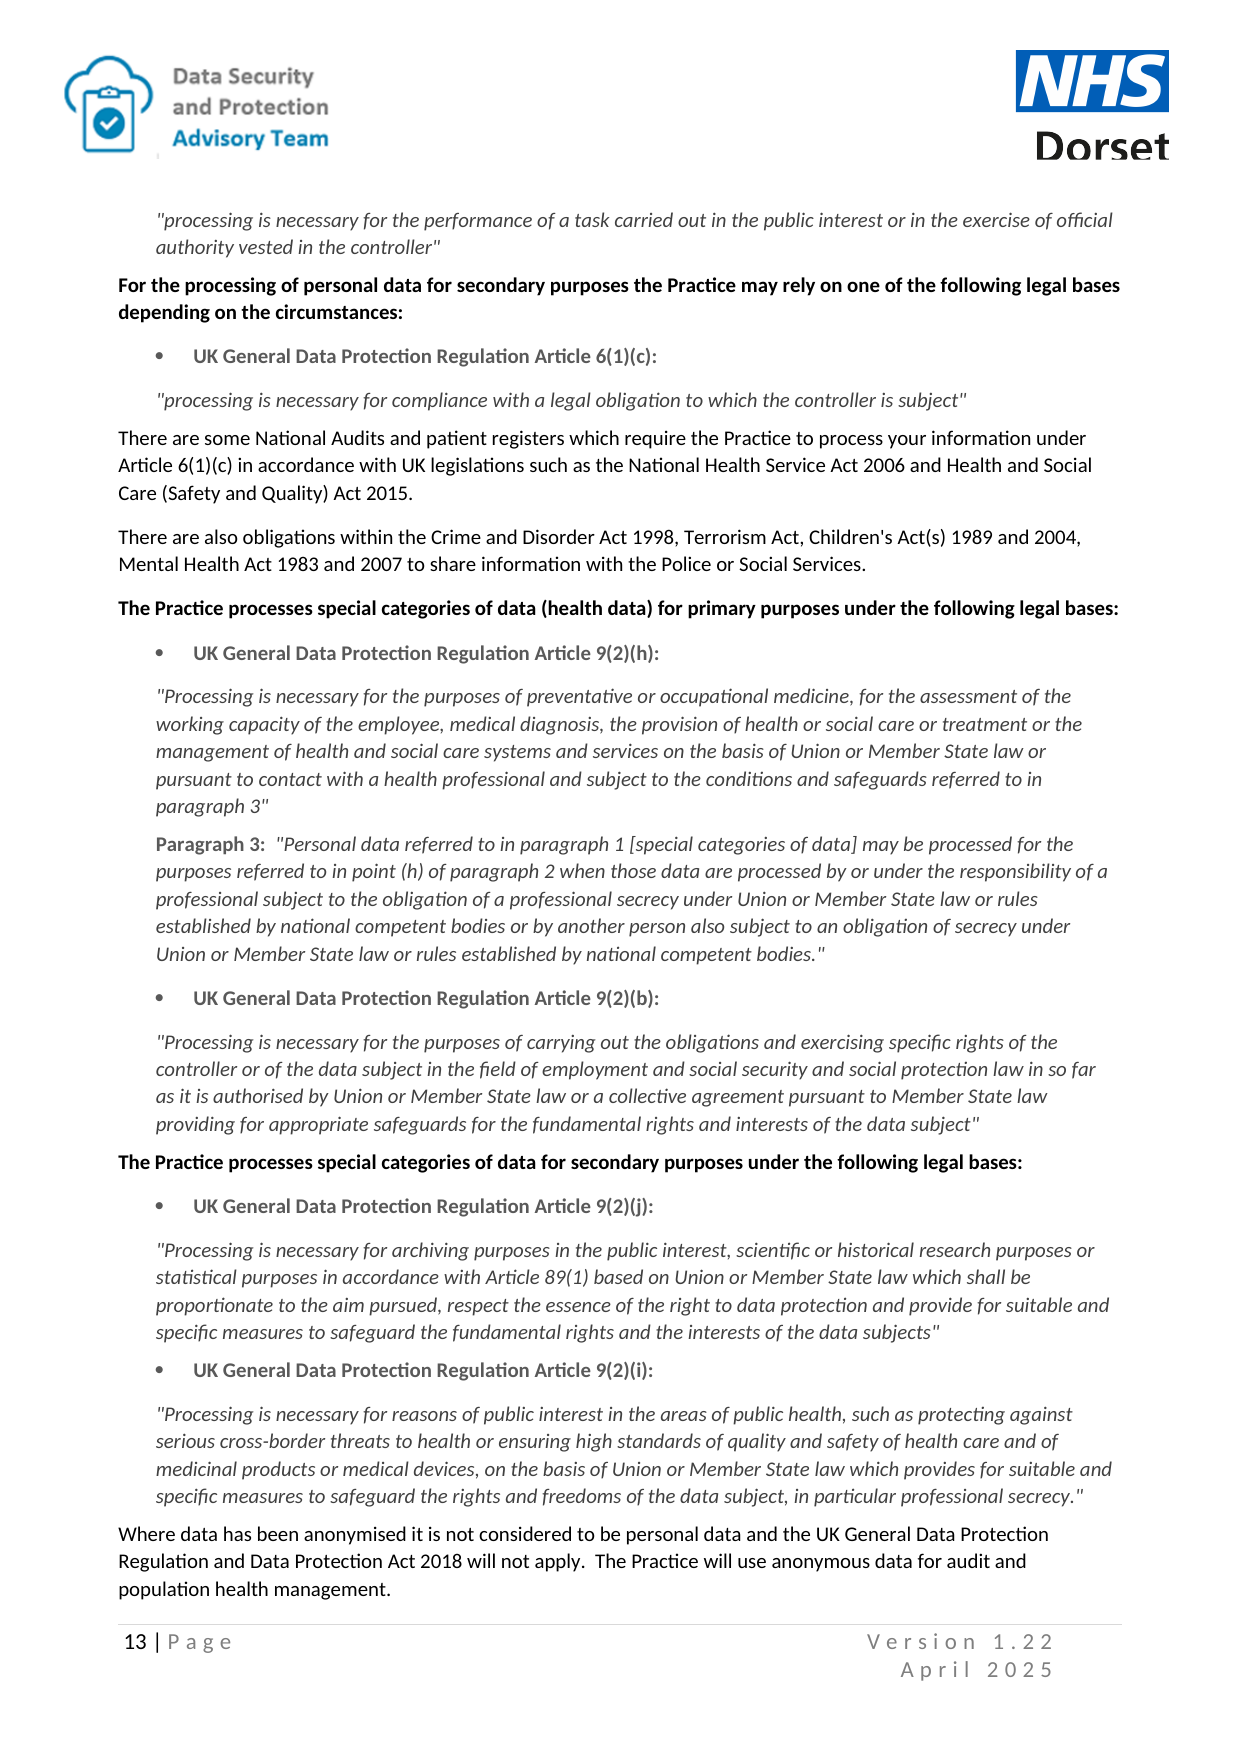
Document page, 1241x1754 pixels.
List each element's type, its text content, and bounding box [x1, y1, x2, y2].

text The Practice processes special categories of data for secondary purposes under the following legal bases: [118, 1149, 1122, 1174]
text "processing is necessary for compliance with a legal obligation to which the controller is subject" [118, 387, 1122, 413]
text "Processing is necessary for reasons of public interest in the areas of public health, such as protecting against serious cross-border threats to health or ensuring high standards of quality and safety of health care and of medicinal products or medical devices, on the basis of Union or Member State law which provides for suitable and specific measures to safeguard the rights and freedoms of the data subject, in particular professional secrecy." [156, 1401, 1122, 1509]
text "Processing is necessary for the purposes of carrying out the obligations and exercising specific rights of the controller or of the data subject in the field of employment and social security and social protection law in so far as it is authorised by Union or Member State law or a collective agreement pursuant to Member State law providing for appropriate safeguards for the fundamental rights and interests of the data subject" [156, 1029, 1122, 1136]
subtitle UK General Data Protection Regulation Article 9(2)(b): [156, 985, 1122, 1010]
text Where data has been anonymised it is not considered to be personal data and the UK General Data Protection Regulation and Data Protection Act 2018 will not apply. The Practice will use anonymous data for audit and population health management. [118, 1521, 1122, 1601]
text There are also obligations within the Crime and Disorder Act 1998, Terrorism Act, Children's Act(s) 1989 and 2004, Mental Health Act 1983 and 2007 to share information with the Police or Social Services. [118, 524, 1122, 577]
text For the processing of personal data for secondary purposes the Practice may rely on one of the following legal bases depending on the circumstances: [118, 272, 1122, 325]
text "processing is necessary for the performance of a task carried out in the public interest or in the exercise of official authority vested in the controller" [156, 207, 1122, 259]
text "Processing is necessary for the purposes of preventative or occupational medicine, for the assessment of the working capacity of the employee, medical diagnosis, the provision of health or social care or treatment or the management of health and social care systems and services on the basis of Union or Member State law or pursuant to contact with a health professional and subject to the conditions and safeguards referred to in paragraph 3" [156, 684, 1122, 819]
picture [62, 45, 328, 158]
text "Processing is necessary for archiving purposes in the public interest, scientific or historical research purposes or statistical purposes in accordance with Article 89(1) based on Union or Member State law which shall be proportionate to the aim pursued, respect the essence of the right to data protection and provide for suitable and specific measures to safeguard the fundamental rights and the interests of the data subjects" [156, 1237, 1122, 1344]
subtitle UK General Data Protection Regulation Article 9(2)(i): [156, 1357, 1122, 1382]
text Paragraph 3: "Personal data referred to in paragraph 1 [special categories of data] may be processed for the purposes referred to in point (h) of paragraph 2 when those data are processed by or under the responsibility of a professional subject to the obligation of a professional secrecy under Union or Member State law or rules established by national competent bodies or by another person also subject to an obligation of secrecy under Union or Member State law or rules established by national competent bodies." [156, 831, 1122, 966]
subtitle UK General Data Protection Regulation Article 9(2)(j): [156, 1193, 1122, 1218]
picture [1015, 50, 1169, 160]
text The Practice processes special categories of data (health data) for primary purposes under the following legal bases: [118, 596, 1122, 621]
subtitle UK General Data Protection Regulation Article 6(1)(c): [156, 343, 1122, 369]
subtitle UK General Data Protection Regulation Article 9(2)(h): [156, 640, 1122, 665]
text There are some National Audits and patient registers which require the Practice to process your information under Article 6(1)(c) in accordance with UK legislations such as the National Health Service Act 2006 and Health and Social Care (Safety and Quality) Act 2015. [118, 425, 1122, 506]
